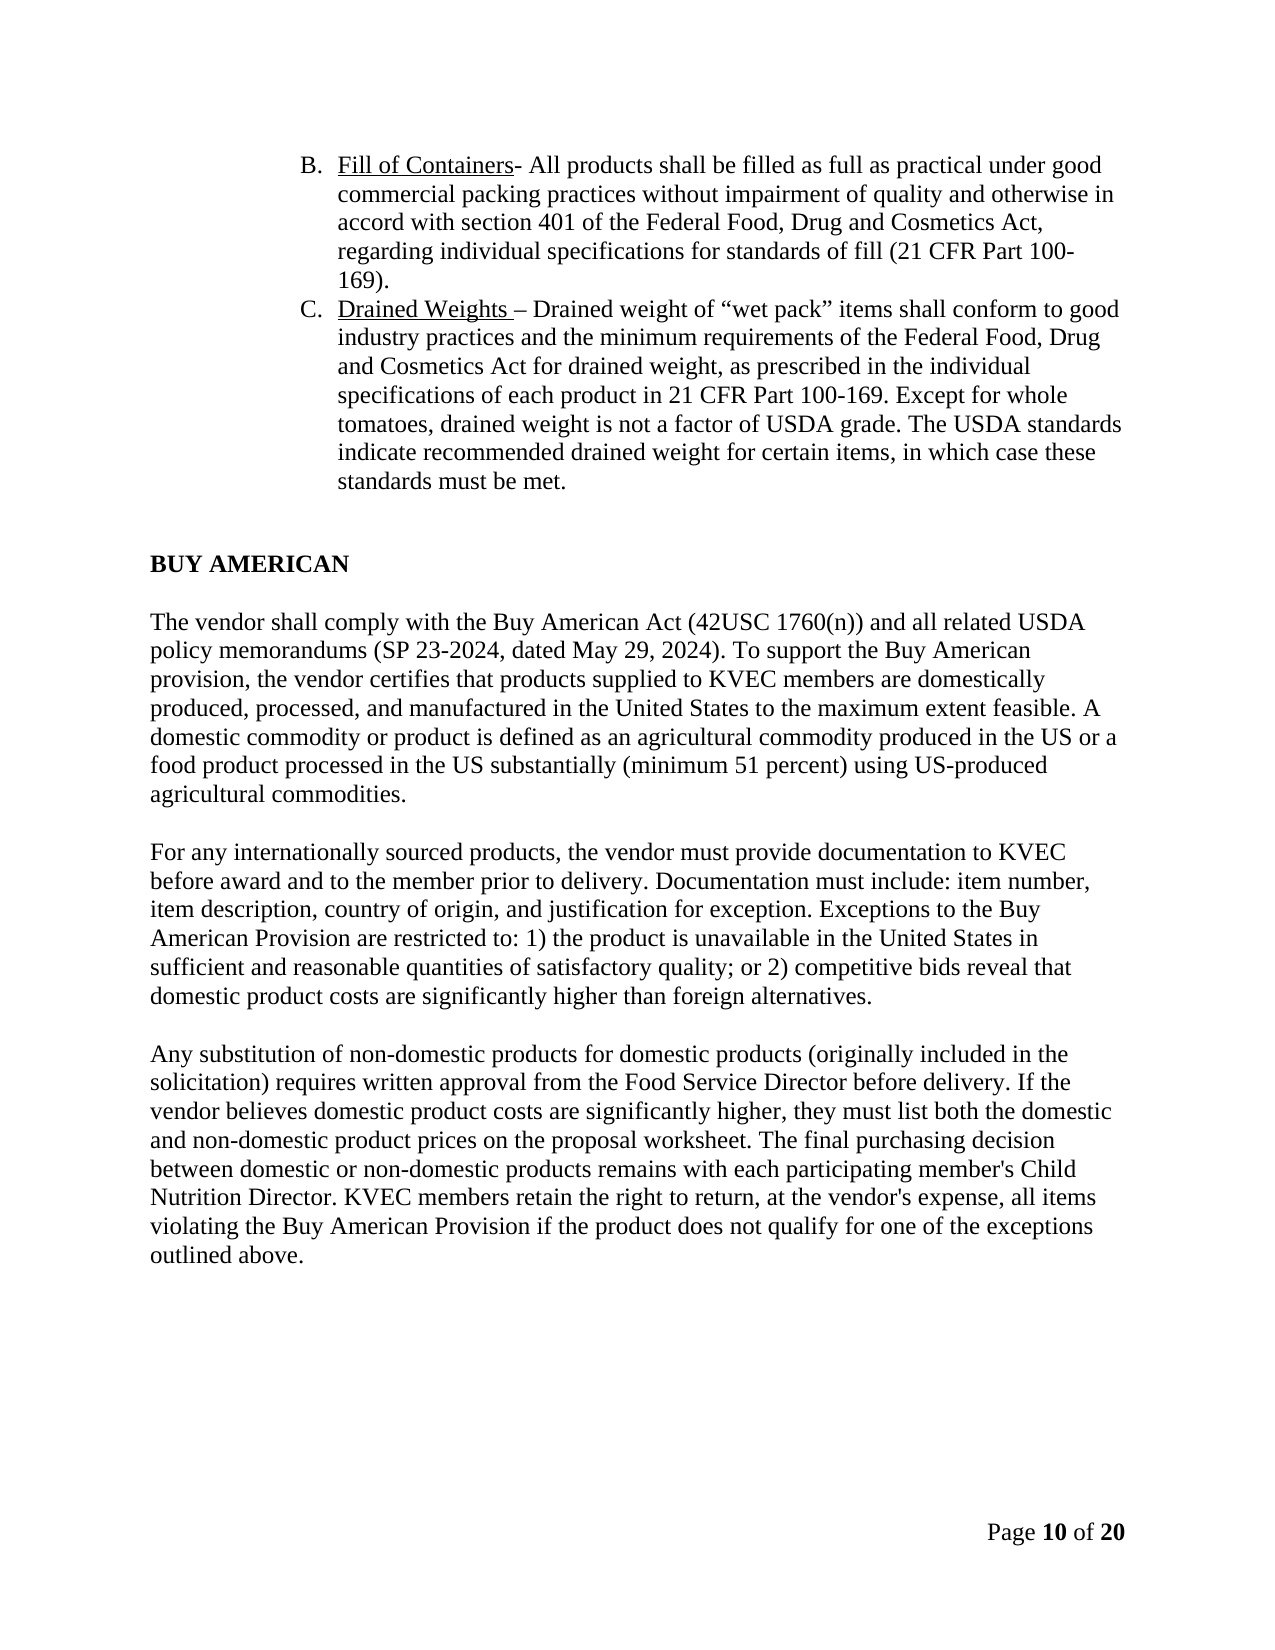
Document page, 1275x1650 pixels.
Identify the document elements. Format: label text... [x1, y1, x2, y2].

list Fill of Containers- All products shall be filled as full as practical under good commercial packing practices without impairment of quality and otherwise in accord with section 401 of the Federal Food, Drug and Cosmetics Act, regarding individual specifications for standards of fill (21 CFR Part 100-169). [300, 150, 1125, 294]
text Any substitution of non-domestic products for domestic products (originally included in the solicitation) requires written approval from the Food Service Director before delivery. If the vendor believes domestic product costs are significantly higher, they must list both the domestic and non-domestic product prices on the proposal worksheet. The final purchasing decision between domestic or non-domestic products remains with each participating member's Child Nutrition Director. KVEC members retain the right to return, at the vendor's expense, all items violating the Buy American Provision if the product does not qualify for one of the exceptions outlined above. [150, 1039, 1125, 1269]
text For any internationally sourced products, the vendor must provide documentation to KVEC before award and to the member prior to delivery. Documentation must include: item number, item description, country of origin, and justification for exception. Exceptions to the Buy American Provision are restricted to: 1) the product is unavailable in the United States in sufficient and reasonable quantities of satisfactory quality; or 2) competitive bids reveal that domestic product costs are significantly higher than foreign alternatives. [150, 837, 1125, 1009]
list Drained Weights – Drained weight of “wet pack” items shall conform to good industry practices and the minimum requirements of the Federal Food, Drug and Cosmetics Act for drained weight, as prescribed in the individual specifications of each product in 21 CFR Part 100-169. Except for whole tomatoes, drained weight is not a factor of USDA grade. The USDA standards indicate recommended drained weight for certain items, in which case these standards must be met. [300, 294, 1125, 495]
text BUY AMERICAN [150, 549, 1125, 577]
text The vendor shall comply with the Buy American Act (42USC 1760(n)) and all related USDA policy memorandums (SP 23-2024, dated May 29, 2024). To support the Buy American provision, the vendor certifies that products supplied to KVEC members are domestically produced, processed, and manufactured in the United States to the maximum extent feasible. A domestic commodity or product is defined as an agricultural commodity produced in the US or a food product processed in the US substantially (minimum 51 percent) using US-produced agricultural commodities. [150, 607, 1125, 808]
